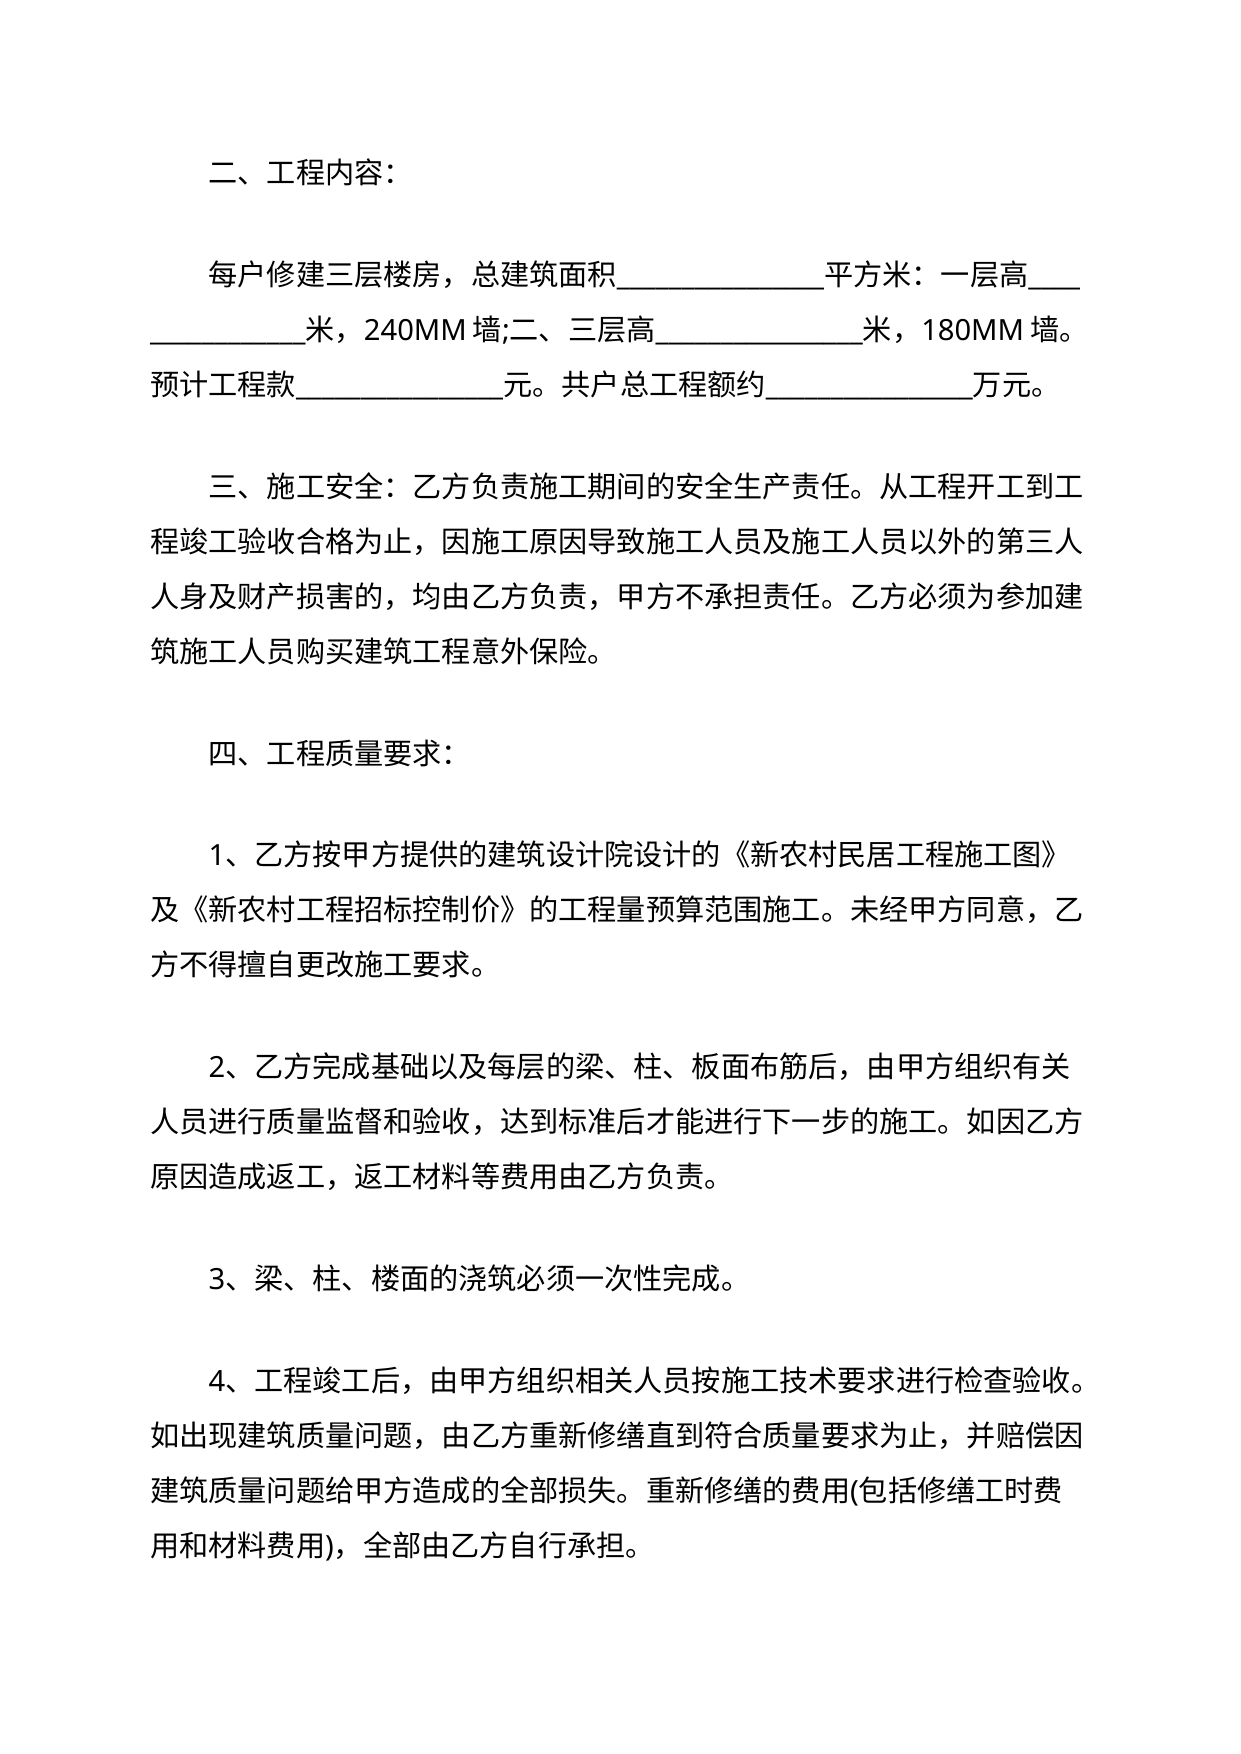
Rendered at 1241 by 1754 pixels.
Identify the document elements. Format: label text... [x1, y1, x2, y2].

text 每户修建三层楼房，总建筑面积________________平方米：一层高________________米，240MM墙;二、三层高________________米，180MM墙。预计工程款________________元。共户总工程额约________________万元。 [150, 252, 1090, 404]
text 三、施工安全：乙方负责施工期间的安全生产责任。从工程开工到工程竣工验收合格为止，因施工原因导致施工人员及施工人员以外的第三人人身及财产损害的，均由乙方负责，甲方不承担责任。乙方必须为参加建筑施工人员购买建筑工程意外保险。 [150, 464, 1090, 671]
text 2、乙方完成基础以及每层的梁、柱、板面布筋后，由甲方组织有关人员进行质量监督和验收，达到标准后才能进行下一步的施工。如因乙方原因造成返工，返工材料等费用由乙方负责。 [150, 1044, 1090, 1196]
text 4、工程竣工后，由甲方组织相关人员按施工技术要求进行检查验收。如出现建筑质量问题，由乙方重新修缮直到符合质量要求为止，并赔偿因建筑质量问题给甲方造成的全部损失。重新修缮的费用(包括修缮工时费用和材料费用)，全部由乙方自行承担。 [150, 1357, 1090, 1564]
text 二、工程内容： [150, 150, 1090, 192]
text 3、梁、柱、楼面的浇筑必须一次性完成。 [150, 1255, 1090, 1298]
text 四、工程质量要求： [150, 730, 1090, 772]
text 1、乙方按甲方提供的建筑设计院设计的《新农村民居工程施工图》及《新农村工程招标控制价》的工程量预算范围施工。未经甲方同意，乙方不得擅自更改施工要求。 [150, 832, 1090, 984]
